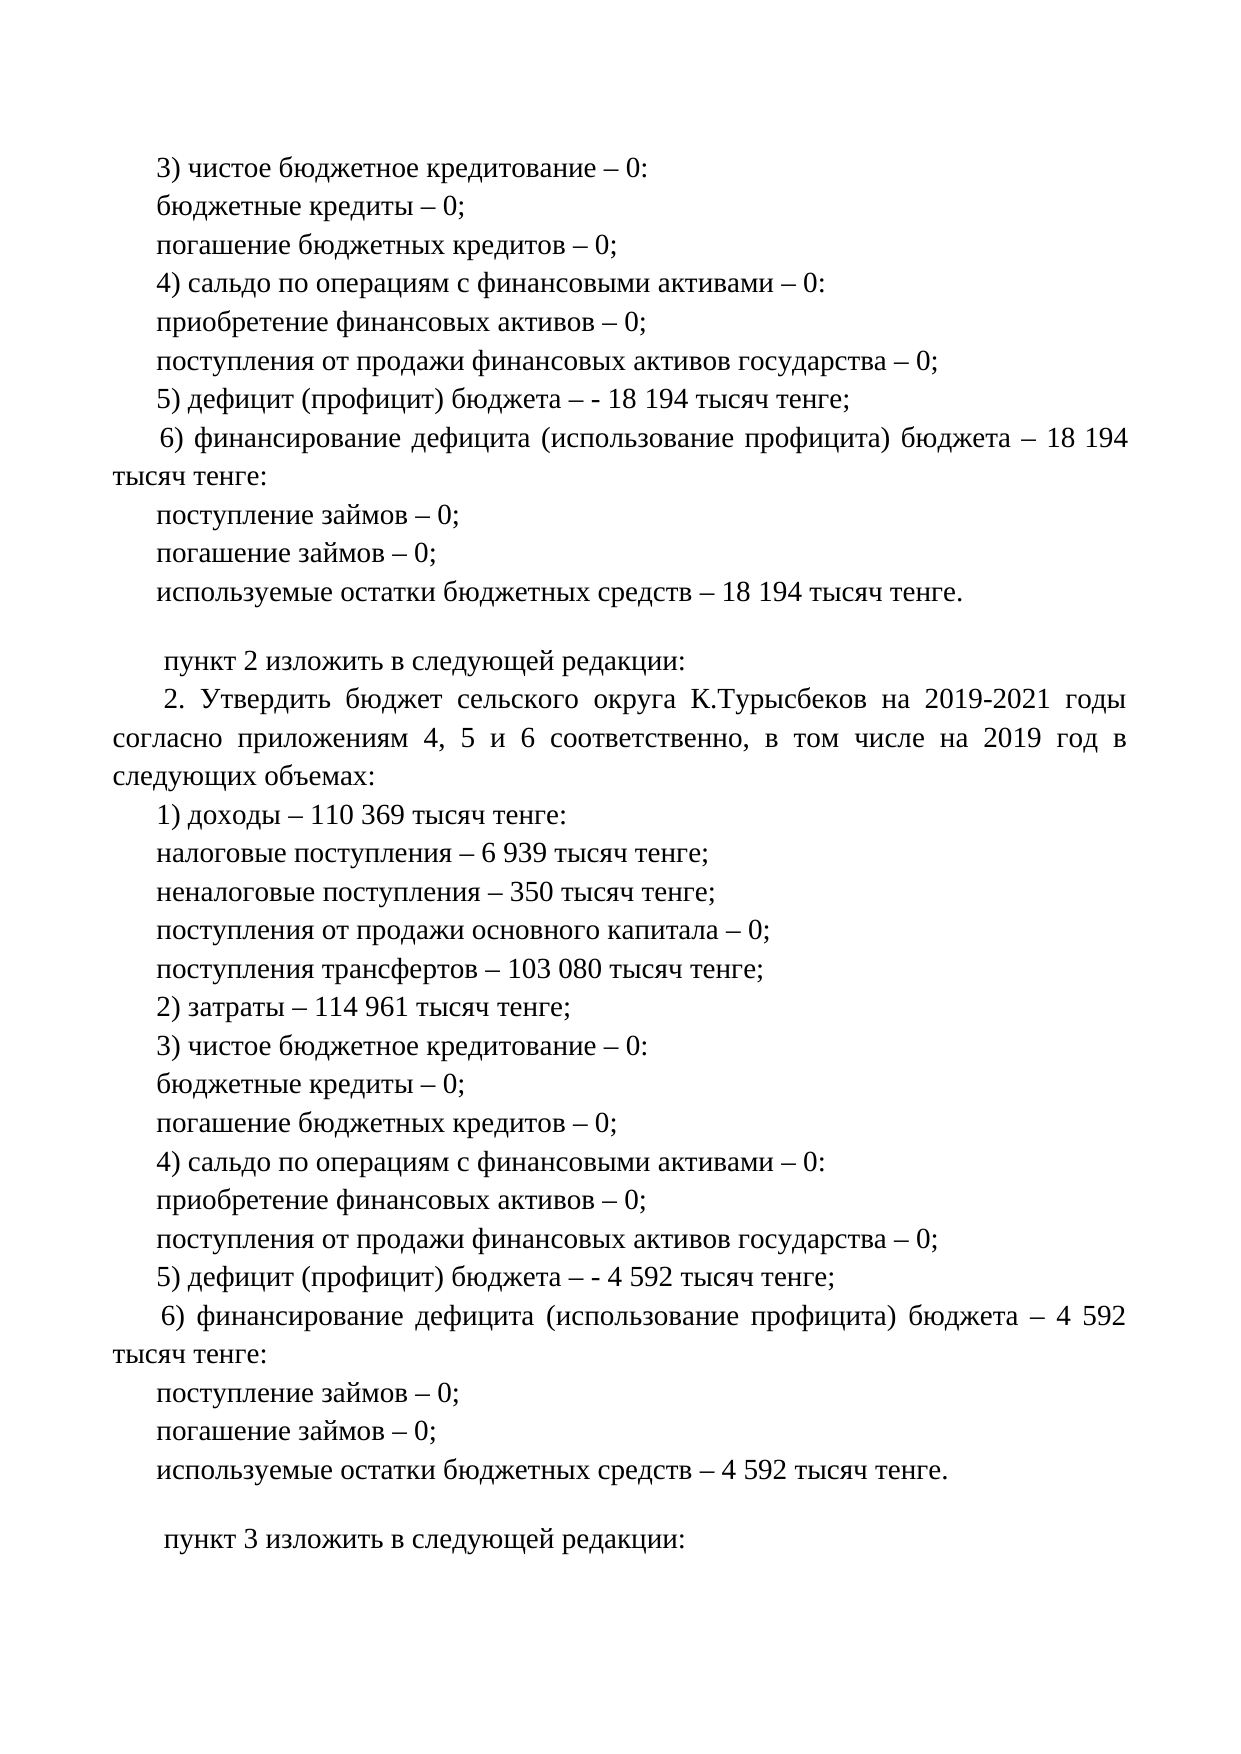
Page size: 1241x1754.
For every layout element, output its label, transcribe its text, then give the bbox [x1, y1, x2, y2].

text используемые остатки бюджетных средств – 4 592 тысяч тенге. [112, 1452, 1128, 1486]
text погашение бюджетных кредитов – 0; [112, 1105, 1128, 1139]
text пункт 2 изложить в следующей редакции: [112, 643, 1128, 676]
text 6) финансирование дефицита (использование профицита) бюджета – 18 194 тысяч тенге: [112, 420, 1128, 492]
text приобретение финансовых активов – 0; [112, 1182, 1128, 1216]
text пункт 3 изложить в следующей редакции: [112, 1521, 1128, 1554]
text 2. Утвердить бюджет сельского округа К.Турысбеков на 2019-2021 годы согласно приложениям 4, 5 и 6 соответственно, в том числе на 2019 год в следующих объемах: [112, 681, 1128, 792]
text приобретение финансовых активов – 0; [112, 304, 1128, 338]
text бюджетные кредиты – 0; [112, 188, 1128, 222]
text погашение займов – 0; [112, 1413, 1128, 1447]
text 5) дефицит (профицит) бюджета – - 18 194 тысяч тенге; [112, 381, 1128, 415]
text неналоговые поступления – 350 тысяч тенге; [112, 874, 1128, 907]
text погашение бюджетных кредитов – 0; [112, 227, 1128, 261]
text поступление займов – 0; [112, 497, 1128, 530]
text 6) финансирование дефицита (использование профицита) бюджета – 4 592 тысяч тенге: [112, 1298, 1128, 1370]
text поступление займов – 0; [112, 1375, 1128, 1408]
text 2) затраты – 114 961 тысяч тенге; [112, 989, 1128, 1023]
text 1) доходы – 110 369 тысяч тенге: [112, 797, 1128, 830]
text 5) дефицит (профицит) бюджета – - 4 592 тысяч тенге; [112, 1259, 1128, 1293]
text поступления от продажи основного капитала – 0; [112, 912, 1128, 946]
text 4) сальдо по операциям с финансовыми активами – 0: [112, 266, 1128, 299]
text погашение займов – 0; [112, 535, 1128, 569]
text поступления трансфертов – 103 080 тысяч тенге; [112, 951, 1128, 984]
text налоговые поступления – 6 939 тысяч тенге; [112, 835, 1128, 869]
text поступления от продажи финансовых активов государства – 0; [112, 1221, 1128, 1254]
text 4) сальдо по операциям с финансовыми активами – 0: [112, 1144, 1128, 1177]
text поступления от продажи финансовых активов государства – 0; [112, 343, 1128, 376]
text бюджетные кредиты – 0; [112, 1067, 1128, 1100]
text 3) чистое бюджетное кредитование – 0: [112, 150, 1128, 183]
text 3) чистое бюджетное кредитование – 0: [112, 1028, 1128, 1062]
text используемые остатки бюджетных средств – 18 194 тысяч тенге. [112, 574, 1128, 607]
